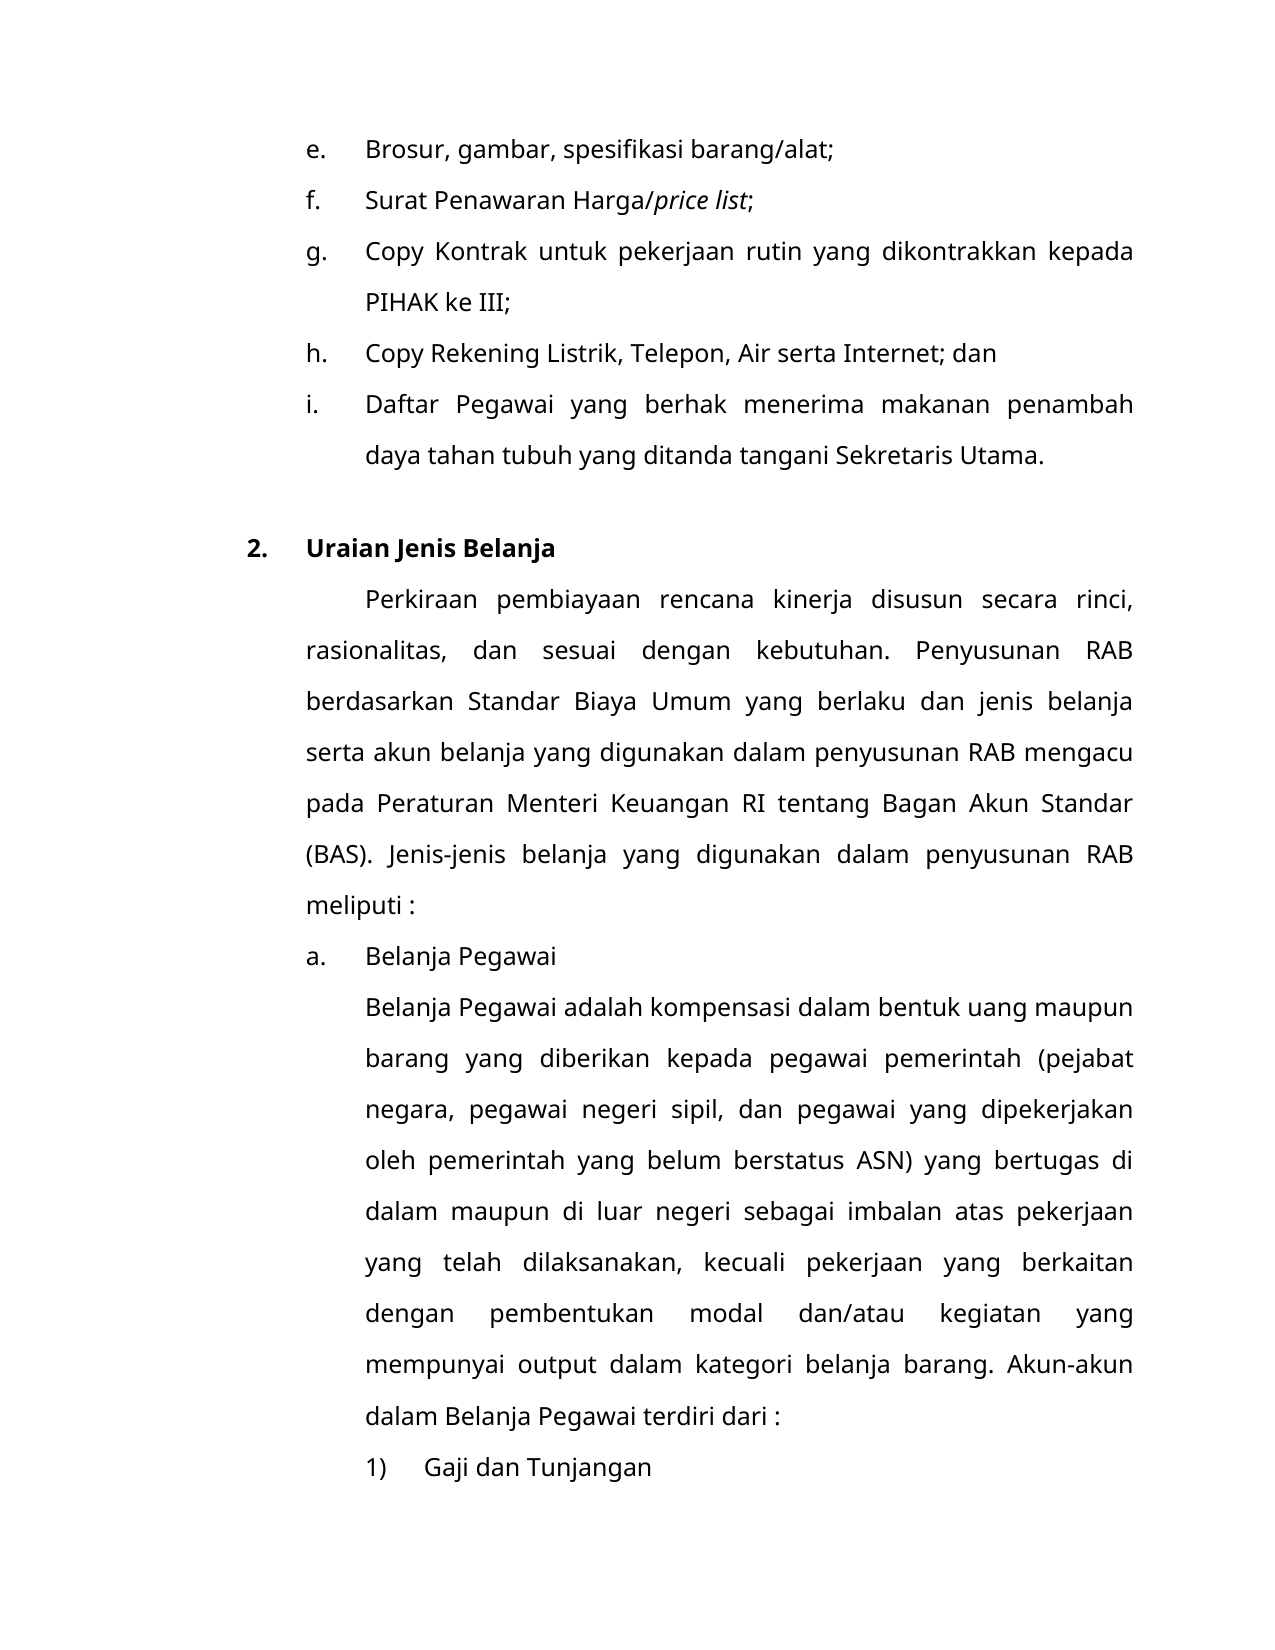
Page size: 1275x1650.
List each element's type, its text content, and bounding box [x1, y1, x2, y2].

list Perkiraan pembiayaan rencana kinerja disusun secara rinci, rasionalitas, dan sesuai dengan kebutuhan. Penyusunan RAB berdasarkan Standar Biaya Umum yang berlaku dan jenis belanja serta akun belanja yang digunakan dalam penyusunan RAB mengacu pada Peraturan Menteri Keuangan RI tentang Bagan Akun Standar (BAS). Jenis-jenis belanja yang digunakan dalam penyusunan RAB meliputi : [306, 582, 1134, 922]
list Belanja Pegawai [306, 939, 1134, 973]
list Surat Penawaran Harga/price list; [306, 182, 1134, 216]
list Gaji dan Tunjangan [365, 1449, 1134, 1483]
list Copy Rekening Listrik, Telepon, Air serta Internet; dan [306, 335, 1134, 369]
list Brosur, gambar, spesifikasi barang/alat; [306, 131, 1134, 165]
list Copy Kontrak untuk pekerjaan rutin yang dikontrakkan kepada PIHAK ke III; [306, 233, 1134, 318]
list Belanja Pegawai adalah kompensasi dalam bentuk uang maupun barang yang diberikan kepada pegawai pemerintah (pejabat negara, pegawai negeri sipil, dan pegawai yang dipekerjakan oleh pemerintah yang belum berstatus ASN) yang bertugas di dalam maupun di luar negeri sebagai imbalan atas pekerjaan yang telah dilaksanakan, kecuali pekerjaan yang berkaitan dengan pembentukan modal dan/atau kegiatan yang mempunyai output dalam kategori belanja barang. Akun-akun dalam Belanja Pegawai terdiri dari : [365, 990, 1134, 1432]
list Uraian Jenis Belanja [247, 531, 1134, 564]
list Daftar Pegawai yang berhak menerima makanan penambah daya tahan tubuh yang ditanda tangani Sekretaris Utama. [306, 386, 1134, 472]
